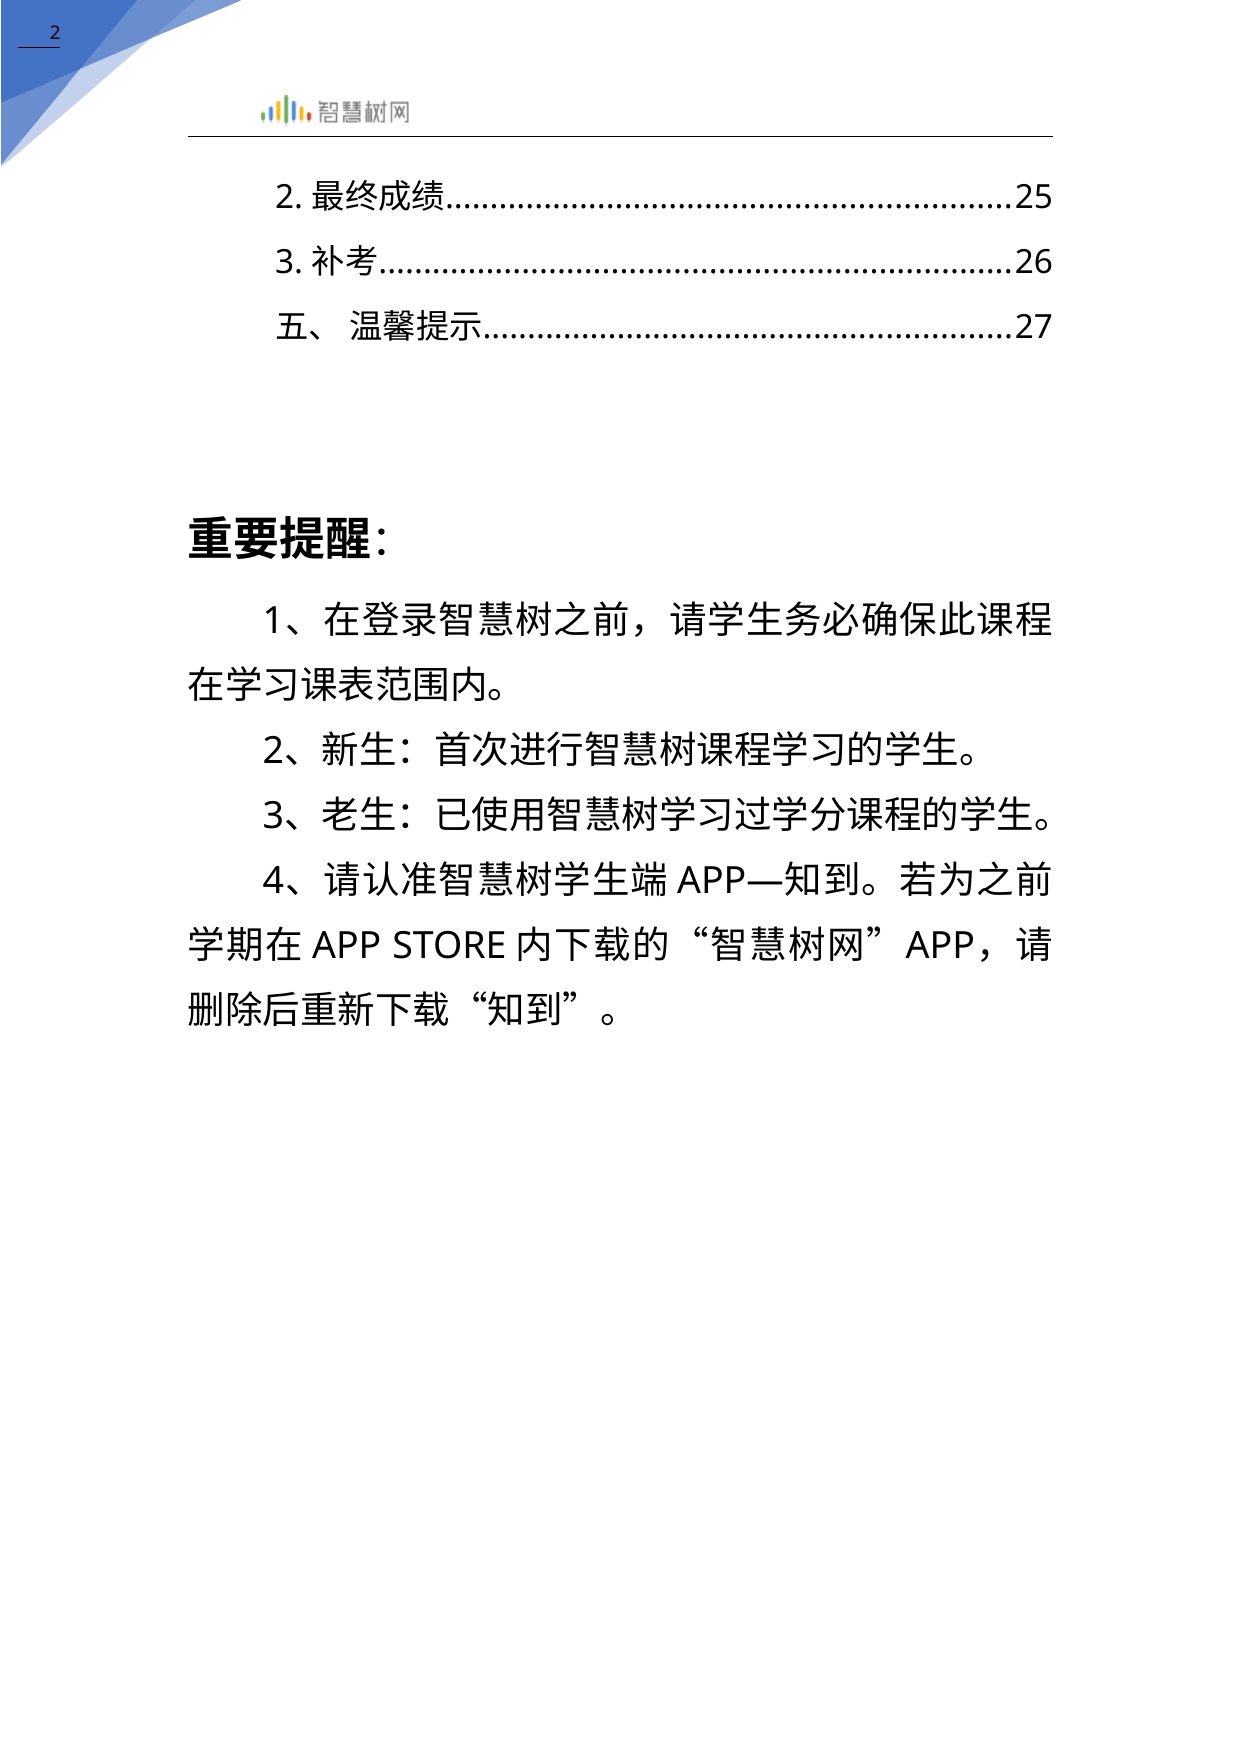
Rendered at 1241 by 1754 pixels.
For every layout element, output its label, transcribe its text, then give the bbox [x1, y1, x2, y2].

text 3、老生：已使用智慧树学习过学分课程的学生。 [187, 779, 1053, 844]
text 重要提醒： [187, 487, 1053, 584]
picture [1, 0, 243, 168]
picture [250, 88, 417, 134]
text 2、新生：首次进行智慧树课程学习的学生。 [187, 714, 1053, 779]
text 1、在登录智慧树之前，请学生务必确保此课程在学习课表范围内。 [187, 584, 1053, 714]
text 4、请认准智慧树学生端APP—知到。若为之前学期在APP STORE内下载的“智慧树网”APP，请删除后重新下载“知到”。 [187, 844, 1053, 1039]
